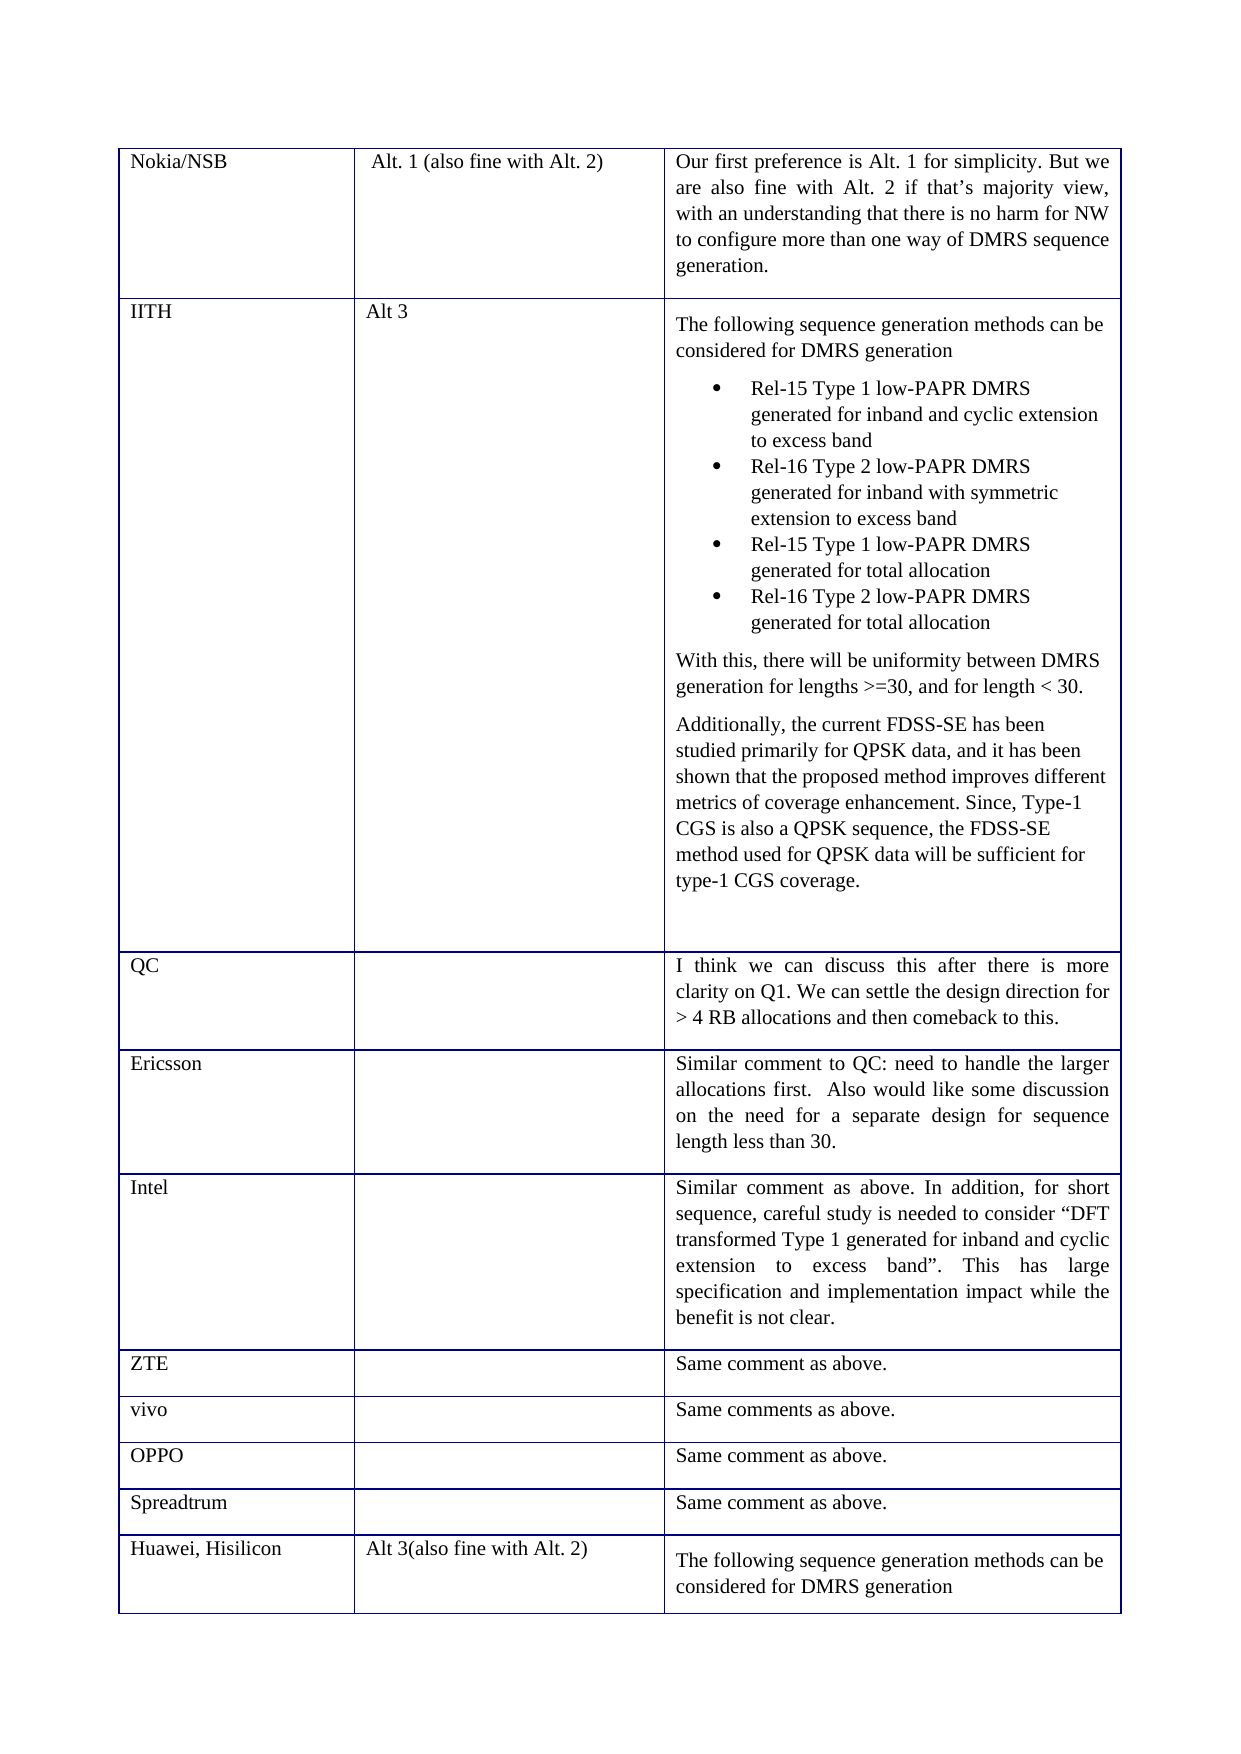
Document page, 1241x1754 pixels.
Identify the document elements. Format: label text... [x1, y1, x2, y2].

table_cell Alt 3 [355, 299, 664, 951]
table_cell vivo [120, 1397, 354, 1442]
table_cell [355, 1351, 664, 1396]
table_cell Intel [120, 1175, 354, 1349]
table_cell [355, 953, 664, 1049]
table_cell Alt. 1 (also fine with Alt. 2) [355, 149, 664, 298]
table_cell Same comment as above. [665, 1443, 1120, 1488]
table_cell ZTE [120, 1351, 354, 1396]
table_cell I think we can discuss this after there is more clarity on Q1. We can settle the design direction for > 4 RB allocations and then comeback to this. [665, 953, 1120, 1049]
table_cell Huawei, Hisilicon [120, 1536, 354, 1613]
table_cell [355, 1536, 664, 1613]
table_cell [665, 1536, 1120, 1613]
table_cell Same comment as above. [665, 1490, 1120, 1534]
table_cell The following sequence generation methods can be considered for DMRS generation Rel-15 Type 1 low-PAPR DMRS generated for inband and cyclic extension to excess band Rel-16 Type 2 low-PAPR DMRS generated for inband with symmetric extension to excess band Rel-15 Type 1 low-PAPR DMRS generated for total allocation Rel-16 Type 2 low-PAPR DMRS generated for total allocation With this, there will be uniformity between DMRS generation for lengths >=30, and for length < 30. Additionally, the current FDSS-SE has been studied primarily for QPSK data, and it has been shown that the proposed method improves different metrics of coverage enhancement. Since, Type-1 CGS is also a QPSK sequence, the FDSS-SE method used for QPSK data will be sufficient for type-1 CGS coverage. [665, 299, 1120, 951]
table_cell [355, 1051, 664, 1173]
table_cell [355, 1443, 664, 1488]
table_cell [355, 1397, 664, 1442]
table_cell QC [120, 953, 354, 1049]
table_cell Similar comment as above. In addition, for short sequence, careful study is needed to consider “DFT transformed Type 1 generated for inband and cyclic extension to excess band”. This has large specification and implementation impact while the benefit is not clear. [665, 1175, 1120, 1349]
table_cell Same comments as above. [665, 1397, 1120, 1442]
table_cell Our first preference is Alt. 1 for simplicity. But we are also fine with Alt. 2 if that’s majority view, with an understanding that there is no harm for NW to configure more than one way of DMRS sequence generation. [665, 149, 1120, 298]
table_cell OPPO [120, 1443, 354, 1488]
table_cell [355, 1490, 664, 1534]
table_cell IITH [120, 299, 354, 951]
table_cell Ericsson [120, 1051, 354, 1173]
table_cell Nokia/NSB [120, 149, 354, 298]
table_cell Spreadtrum [120, 1490, 354, 1534]
table_cell [355, 1175, 664, 1349]
table_cell Same comment as above. [665, 1351, 1120, 1396]
table_cell Similar comment to QC: need to handle the larger allocations first. Also would like some discussion on the need for a separate design for sequence length less than 30. [665, 1051, 1120, 1173]
